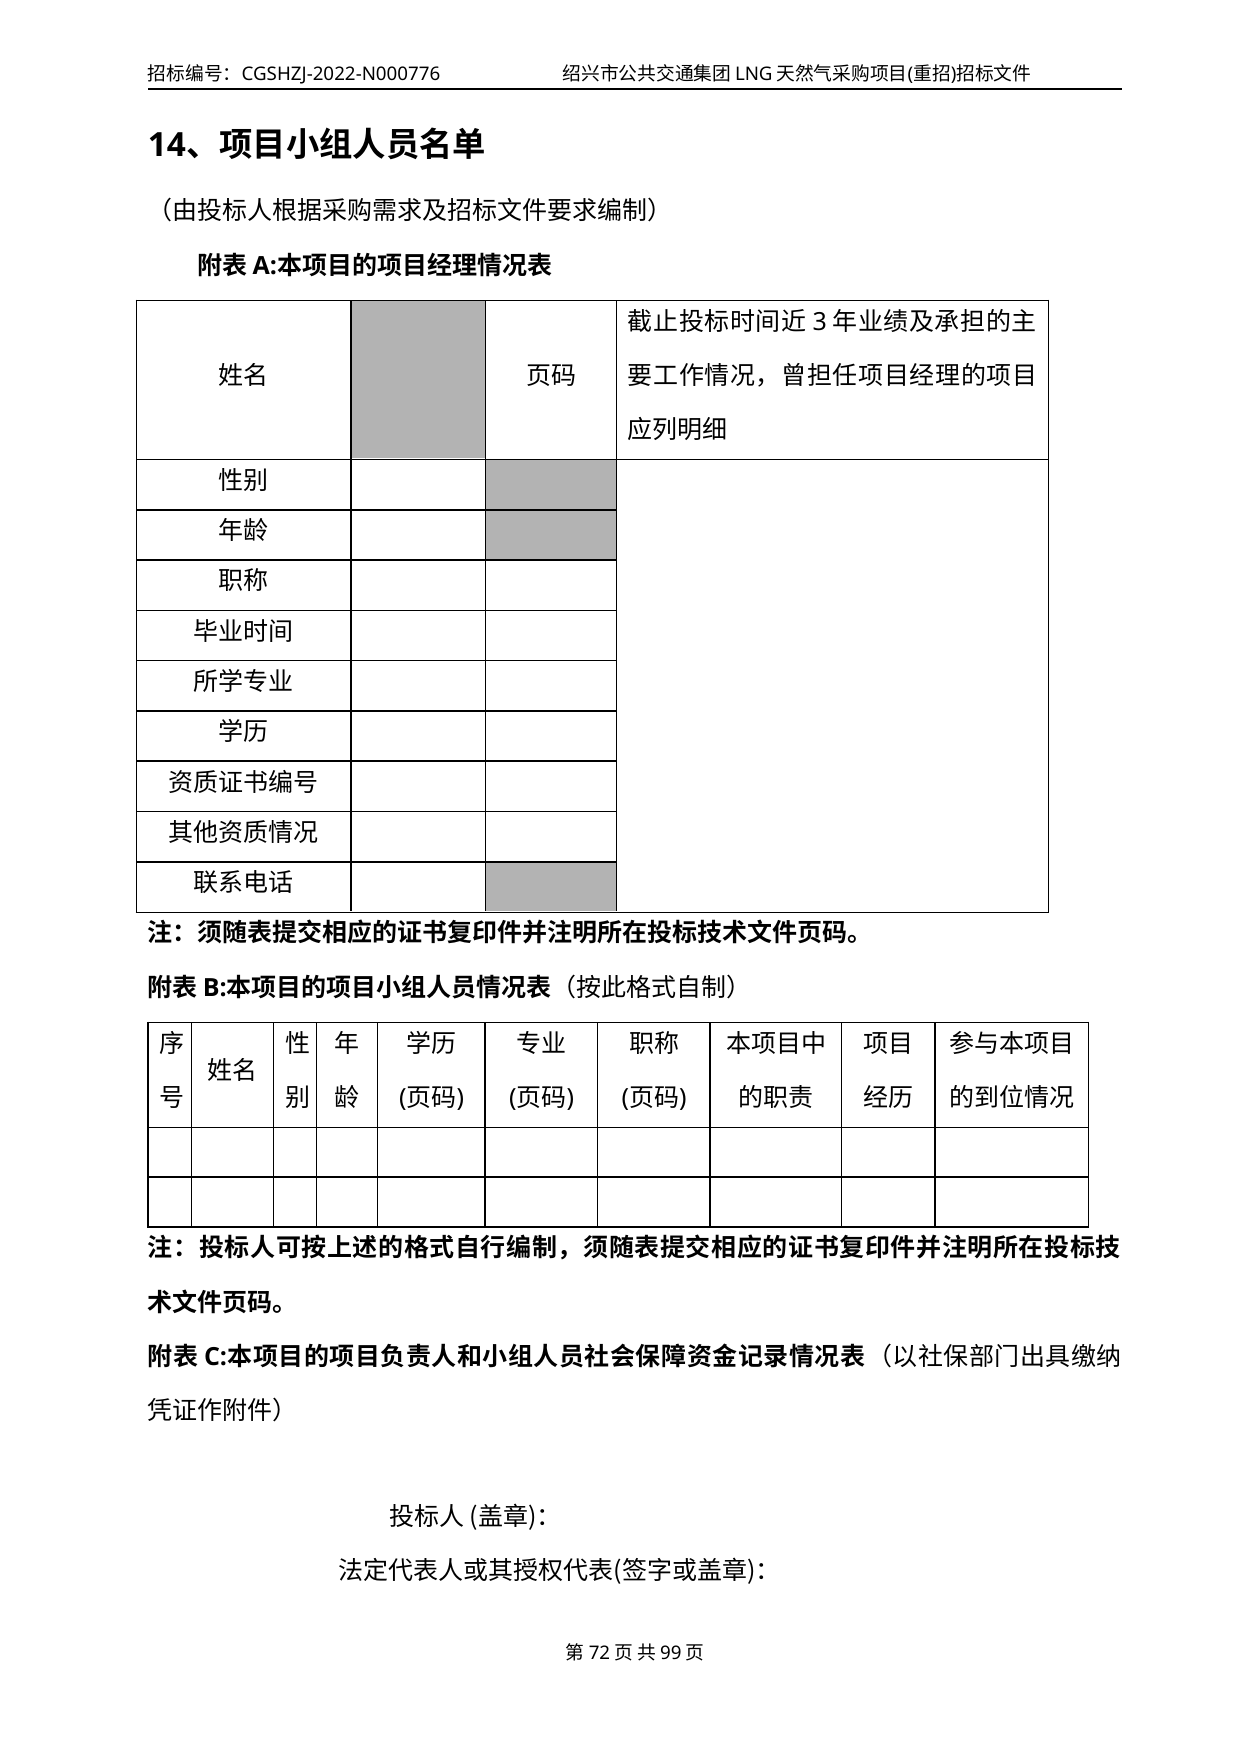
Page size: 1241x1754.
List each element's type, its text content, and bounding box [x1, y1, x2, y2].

table_header 职称 (页码) [598, 1023, 709, 1126]
table_cell 年龄 [137, 511, 350, 559]
table_cell 职称 [137, 561, 350, 609]
table_cell [378, 1178, 484, 1226]
table_cell [352, 561, 485, 609]
table_header 参与本项目的到位情况 [936, 1023, 1088, 1126]
table_cell [352, 611, 485, 660]
table_cell [352, 460, 485, 509]
table_cell [486, 762, 616, 811]
text 法定代表人或其授权代表(签字或盖章)： [148, 1551, 1122, 1587]
table_cell 性别 [137, 460, 350, 509]
table_cell [352, 661, 485, 710]
table_header 序号 [149, 1023, 191, 1126]
text 14、项目小组人员名单 [148, 118, 1122, 167]
table_cell [486, 561, 616, 609]
table_cell [317, 1128, 377, 1176]
text 附表B:本项目的项目小组人员情况表（按此格式自制） [148, 967, 1122, 1003]
table_cell [486, 661, 616, 710]
table_cell 其他资质情况 [137, 812, 350, 861]
table_cell [486, 712, 616, 760]
table_header 学历 (页码) [378, 1023, 484, 1126]
table_cell [486, 863, 616, 911]
table_cell [617, 460, 1048, 911]
table_header 姓名 [192, 1023, 273, 1126]
table_cell [352, 511, 485, 559]
table_cell [711, 1128, 841, 1176]
table_cell [842, 1178, 934, 1226]
table_cell [192, 1178, 273, 1226]
table_cell [149, 1128, 191, 1176]
table_cell 毕业时间 [137, 611, 350, 660]
table_cell [352, 812, 485, 861]
text 注：投标人可按上述的格式自行编制，须随表提交相应的证书复印件并注明所在投标技术文件页码。 [148, 1228, 1122, 1318]
table_cell [192, 1128, 273, 1176]
table_cell [598, 1128, 709, 1176]
text 附表A:本项目的项目经理情况表 [148, 245, 1122, 281]
table_cell [936, 1178, 1088, 1226]
table_cell 学历 [137, 712, 350, 760]
table_cell 联系电话 [137, 863, 350, 911]
table_cell [486, 1128, 597, 1176]
table_cell [486, 812, 616, 861]
table_cell [486, 460, 616, 509]
table_header 姓名 [137, 301, 350, 458]
table_cell [274, 1178, 316, 1226]
table_header 页码 [486, 301, 616, 458]
table_header 性别 [274, 1023, 316, 1126]
table_cell 所学专业 [137, 661, 350, 710]
table_header 年龄 [317, 1023, 377, 1126]
table_cell [352, 712, 485, 760]
text 投标人 (盖章)： [148, 1496, 1122, 1532]
table_cell [486, 1178, 597, 1226]
table_cell [149, 1178, 191, 1226]
table_cell [352, 863, 485, 911]
table_cell [274, 1128, 316, 1176]
table_cell [711, 1178, 841, 1226]
text 附表C:本项目的项目负责人和小组人员社会保障资金记录情况表（以社保部门出具缴纳凭证作附件） [148, 1336, 1122, 1427]
table_cell [317, 1178, 377, 1226]
table_header 本项目中的职责 [711, 1023, 841, 1126]
table_header 项目经历 [842, 1023, 934, 1126]
table_cell [598, 1178, 709, 1226]
table_header 截止投标时间近3年业绩及承担的主要工作情况，曾担任项目经理的项目应列明细 [617, 301, 1048, 458]
table_cell [378, 1128, 484, 1176]
table_cell [486, 611, 616, 660]
table_cell [842, 1128, 934, 1176]
text 注：须随表提交相应的证书复印件并注明所在投标技术文件页码。 [148, 913, 1122, 949]
table_cell [486, 511, 616, 559]
table_header [352, 301, 485, 458]
table_header 专业 (页码) [486, 1023, 597, 1126]
table_cell [352, 762, 485, 811]
text （由投标人根据采购需求及招标文件要求编制） [148, 191, 1122, 227]
table_cell [936, 1128, 1088, 1176]
table_cell 资质证书编号 [137, 762, 350, 811]
